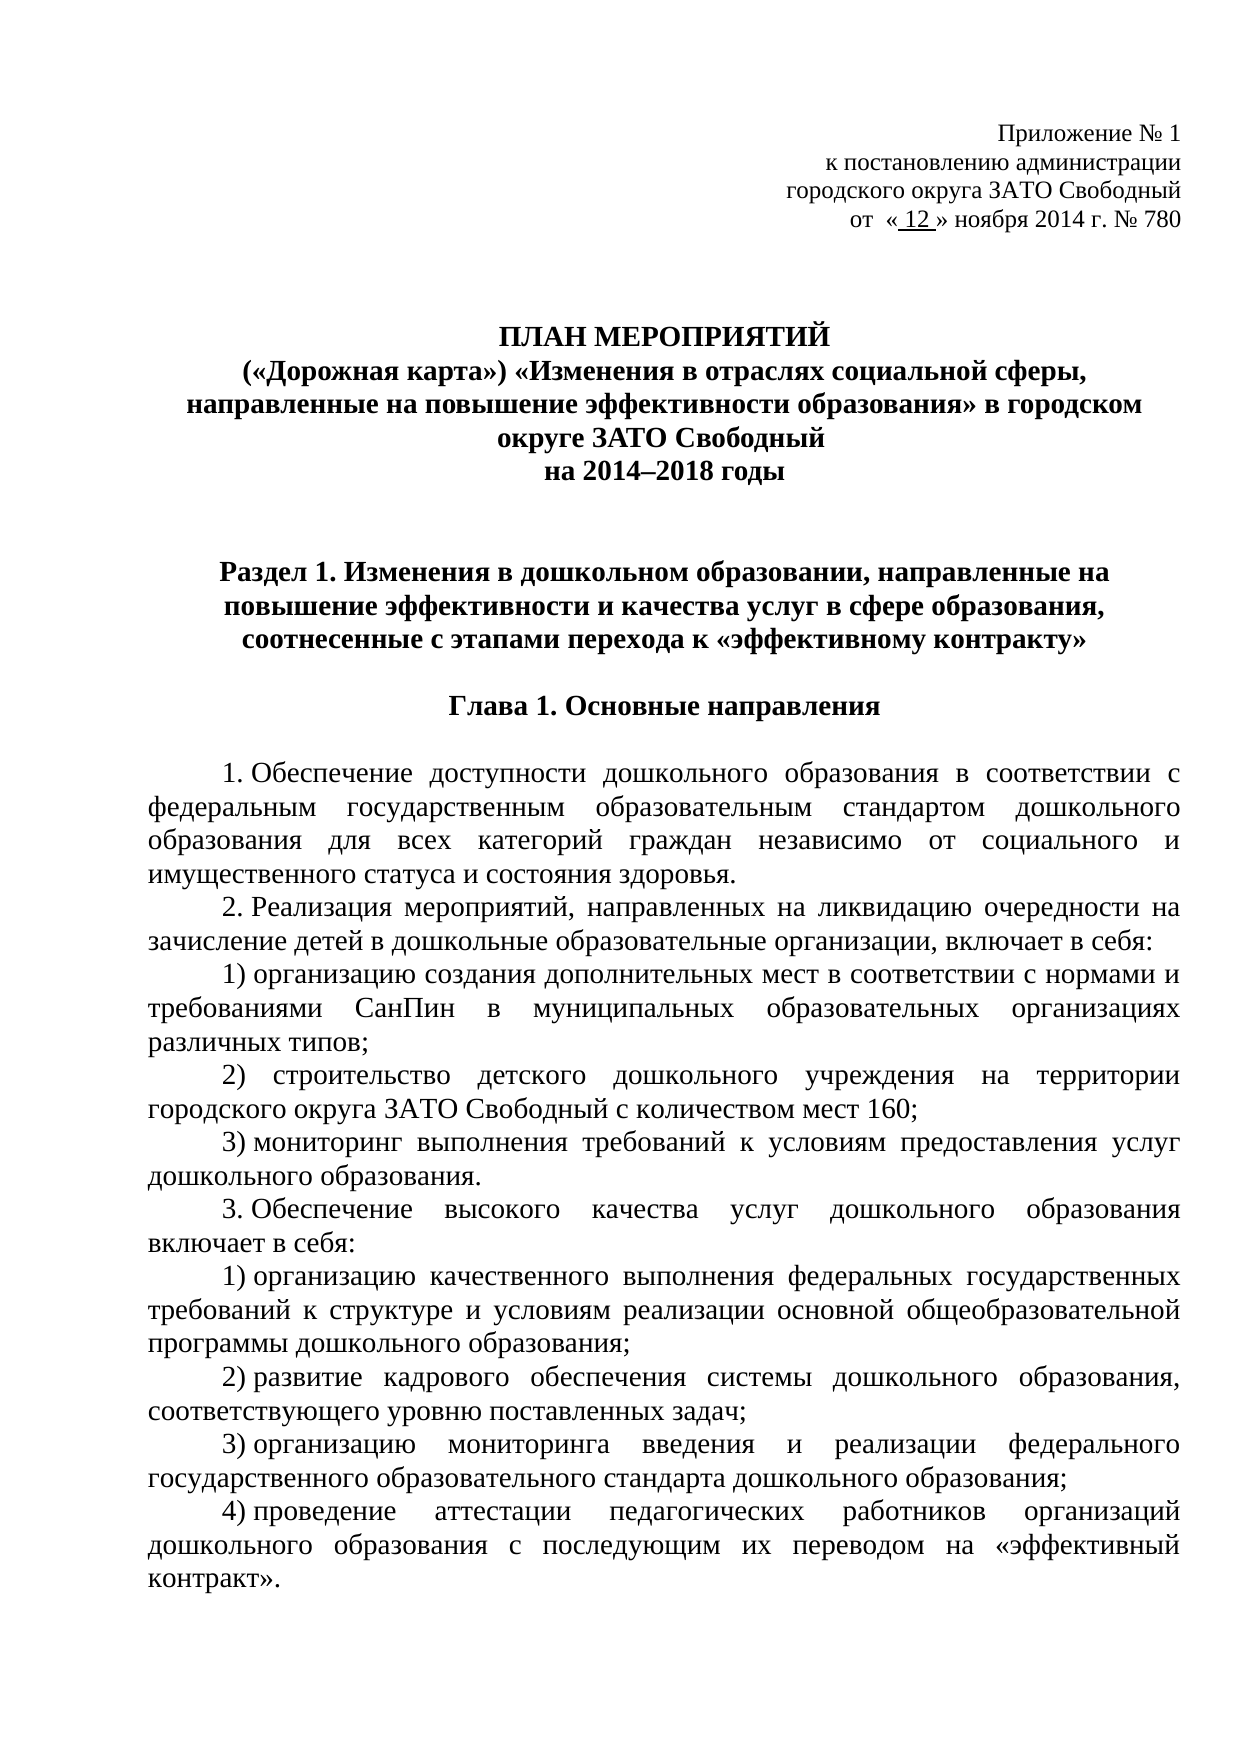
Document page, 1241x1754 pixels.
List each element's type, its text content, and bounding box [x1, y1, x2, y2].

text Глава 1. Основные направления [148, 688, 1181, 722]
text 2) развитие кадрового обеспечения системы дошкольного образования, соответствующего уровню поставленных задач; [148, 1359, 1181, 1426]
text 3) мониторинг выполнения требований к условиям предоставления услуг дошкольного образования. [148, 1124, 1181, 1191]
text к постановлению администрации [148, 147, 1181, 176]
text 2) строительство детского дошкольного учреждения на территории городского округа ЗАТО Свободный с количеством мест 160; [148, 1057, 1181, 1124]
text 2. Реализация мероприятий, направленных на ликвидацию очередности на зачисление детей в дошкольные образовательные организации, включает в себя: [148, 889, 1181, 957]
text 3) организацию мониторинга введения и реализации федерального государственного образовательного стандарта дошкольного образования; [148, 1426, 1181, 1493]
text Приложение № 1 [148, 118, 1181, 147]
text 1) организацию создания дополнительных мест в соответствии с нормами и требованиями СанПин в муниципальных образовательных организациях различных типов; [148, 957, 1181, 1057]
text 3. Обеспечение высокого качества услуг дошкольного образования включает в себя: [148, 1191, 1181, 1258]
text 4) проведение аттестации педагогических работников организаций дошкольного образования с последующим их переводом на «эффективный контракт». [148, 1493, 1181, 1594]
text от « 12 » ноября . № 780 [148, 204, 1181, 233]
text ПЛАН МЕРОПРИЯТИЙ («Дорожная карта») «Изменения в отраслях социальной сферы, направленные на повышение эффективности образования» в городском округе ЗАТО Свободный на 2014–2018 годы [148, 319, 1181, 487]
text 1) организацию качественного выполнения федеральных государственных требований к структуре и условиям реализации основной общеобразовательной программы дошкольного образования; [148, 1258, 1181, 1359]
text городского округа ЗАТО Свободный [148, 176, 1181, 204]
text 1. Обеспечение доступности дошкольного образования в соответствии с федеральным государственным образовательным стандартом дошкольного образования для всех категорий граждан независимо от социального и имущественного статуса и состояния здоровья. [148, 755, 1181, 889]
text Раздел 1. Изменения в дошкольном образовании, направленные на повышение эффективности и качества услуг в сфере образования, соотнесенные с этапами перехода к «эффективному контракту» [148, 554, 1181, 655]
